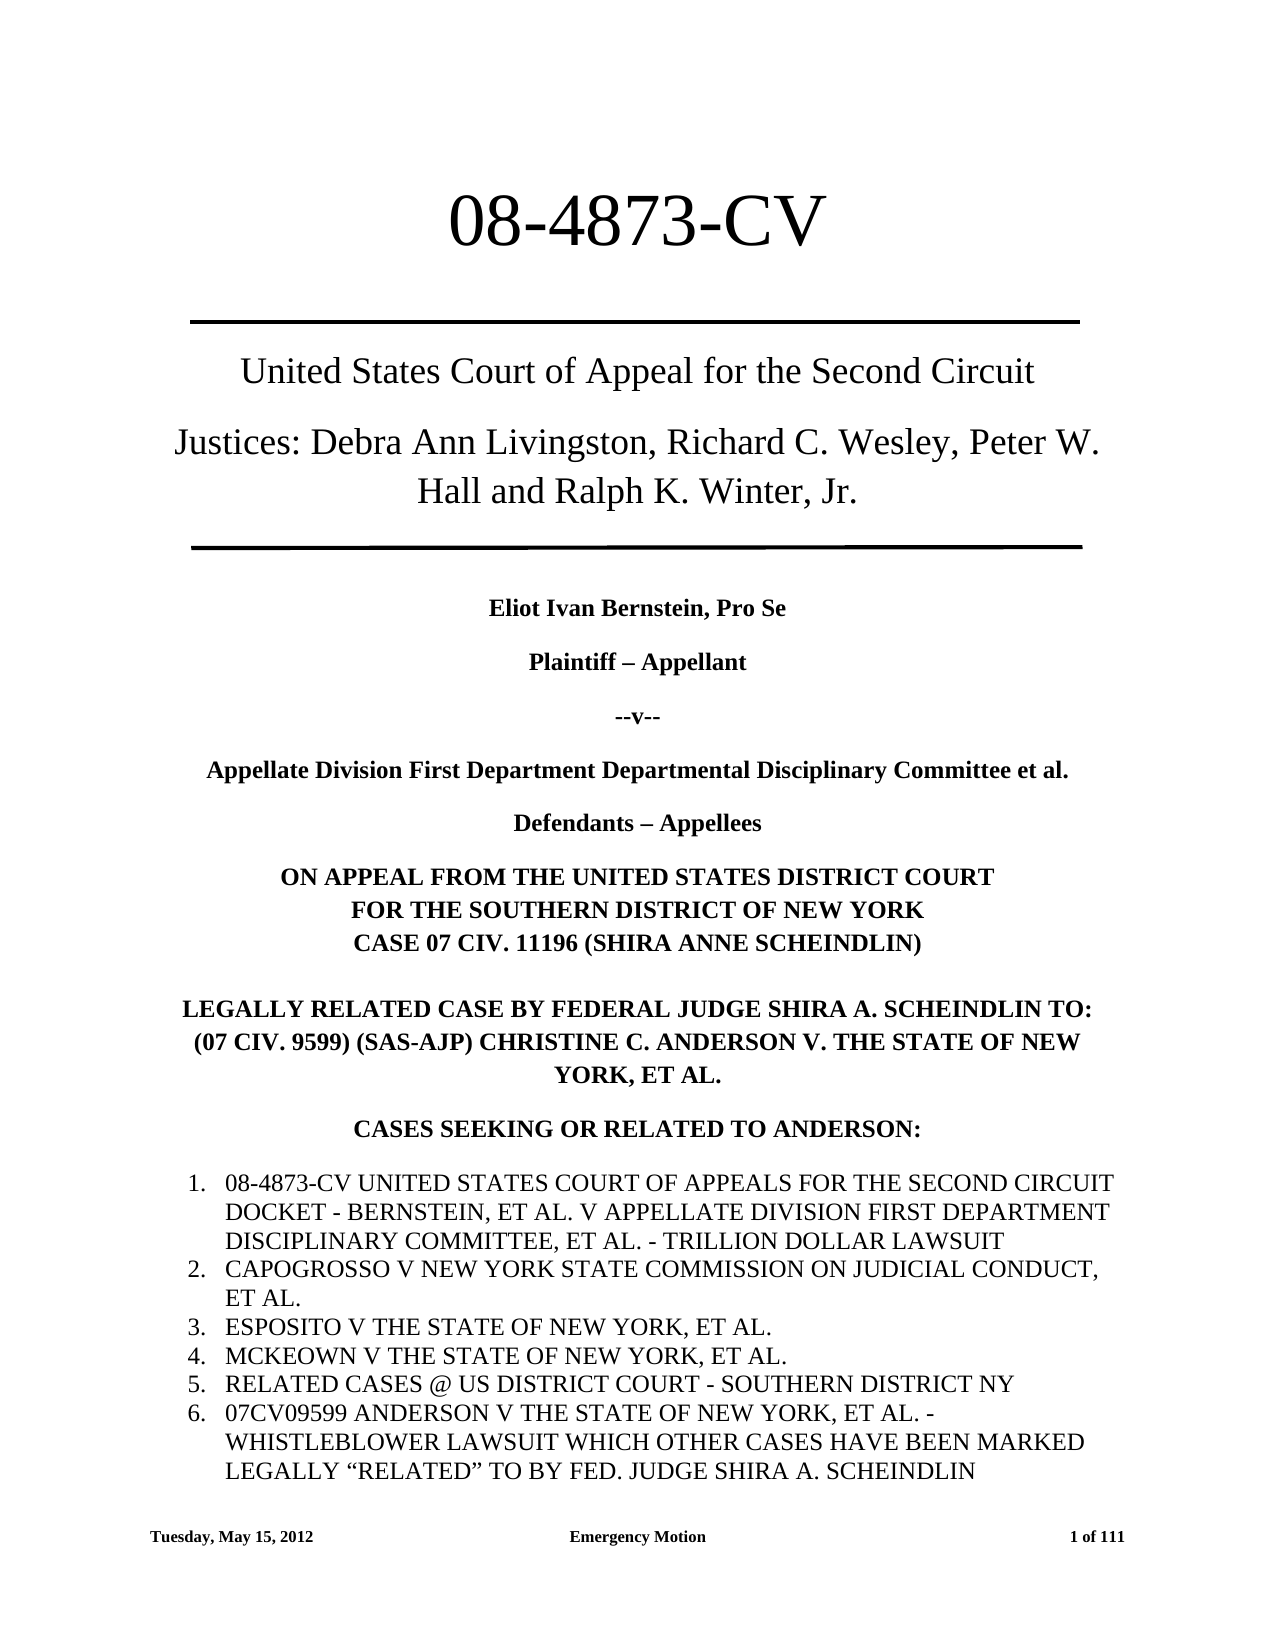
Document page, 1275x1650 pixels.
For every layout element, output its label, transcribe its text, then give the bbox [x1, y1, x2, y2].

text United States Court of Appeal for the Second Circuit [150, 349, 1125, 392]
list Esposito v The State of New York, et al. [187, 1312, 1125, 1341]
text Plaintiff – Appellant [150, 647, 1125, 676]
list Related Cases @ US District Court - Southern District NY [187, 1369, 1125, 1398]
list Capogrosso v New York State Commission on Judicial Conduct, et al. [187, 1254, 1125, 1312]
text Defendants – Appellees [150, 808, 1125, 837]
text Appellate Division First Department Departmental Disciplinary Committee et al. [150, 755, 1125, 783]
list 08-4873-cv United States Court of Appeals for the Second Circuit Docket - Bernstein, et al. v Appellate Division First Department Disciplinary Committee, et al. - TRILLION DOLLAR LAWSUIT [187, 1168, 1125, 1254]
text Cases seeking or related to anderson: [150, 1114, 1125, 1143]
text CASE 07 Civ. 11196 (Shira Anne Scheindlin) [150, 928, 1125, 957]
text --v-- [150, 701, 1125, 729]
text LEGALLY Related Case by federal judge shira a. Scheindlin to: [150, 994, 1125, 1023]
text 08-4873-CV [150, 175, 1125, 261]
text ON APPEAL FROM THE UNITED STATES DISTRICT COURT [150, 862, 1125, 891]
text FOR THE SOUTHERN DISTRICT OF NEW YORK [150, 895, 1125, 924]
text (07 Civ. 9599) (SAS-AJP) Christine C. Anderson v. the State of New York, et al. [150, 1027, 1125, 1089]
list McKeown v The State of New York, et al. [187, 1341, 1125, 1369]
text Justices: Debra Ann Livingston, Richard C. Wesley, Peter W. Hall and Ralph K. Winter, Jr. [150, 419, 1125, 512]
list 07cv09599 Anderson v The State of New York, et al. - WHISTLEBLOWER LAWSUIT which other cases have been marked legally “related” to by Fed. Judge Shira A. Scheindlin [187, 1398, 1125, 1484]
text Eliot Ivan Bernstein, Pro Se [150, 593, 1125, 622]
